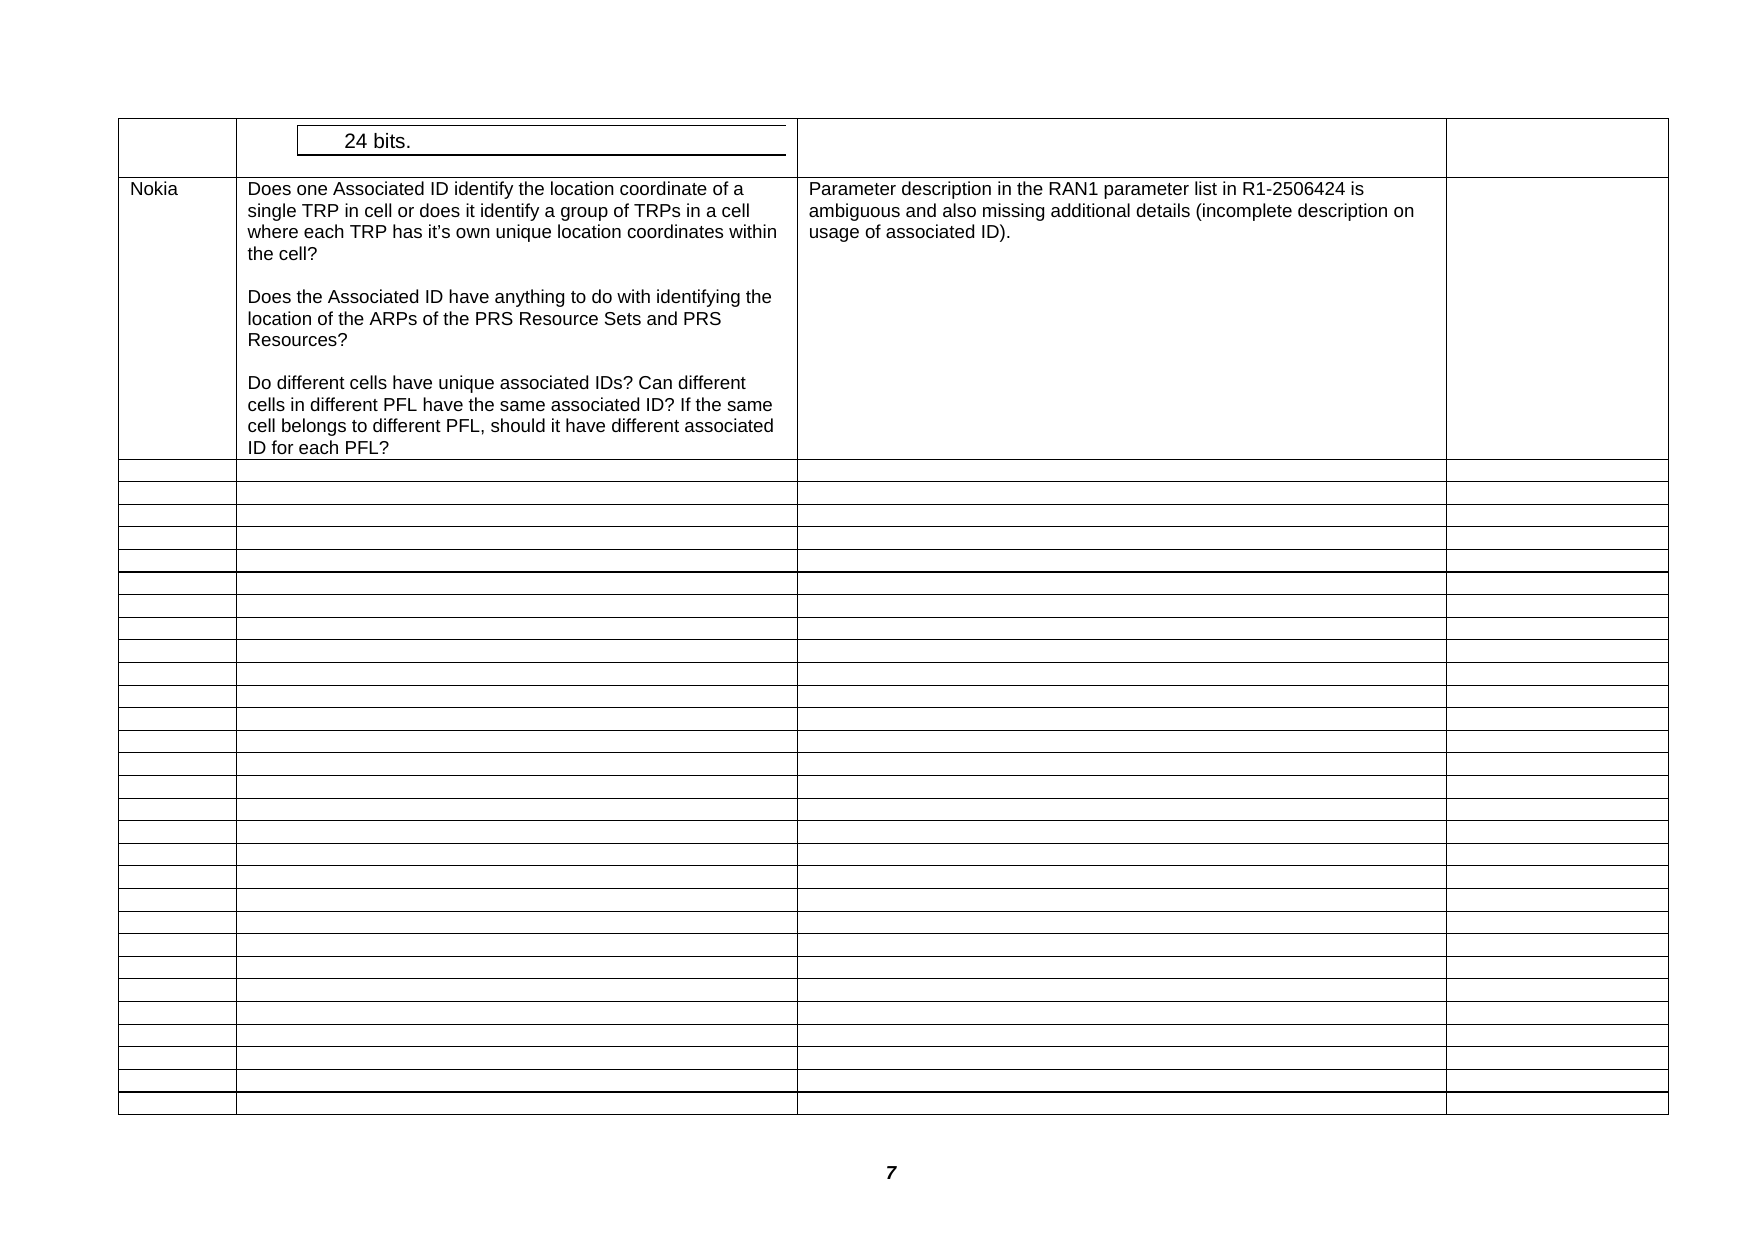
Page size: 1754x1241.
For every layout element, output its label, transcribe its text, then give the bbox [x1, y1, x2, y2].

table_cell [798, 753, 1446, 775]
table_cell [237, 866, 797, 888]
table_cell [1447, 821, 1668, 843]
table_cell [1447, 640, 1668, 662]
table_cell [798, 1047, 1446, 1069]
table_cell [1447, 595, 1668, 617]
table_cell [119, 1025, 236, 1046]
table_cell [798, 889, 1446, 911]
table_cell [119, 889, 236, 911]
table_cell [237, 979, 797, 1001]
table_cell [1447, 844, 1668, 865]
table_cell [798, 844, 1446, 865]
table_cell [237, 1025, 797, 1046]
table_cell [237, 1070, 797, 1091]
table_cell [798, 708, 1446, 730]
table_cell [119, 731, 236, 752]
table_cell [798, 1025, 1446, 1046]
table_cell Parameter description in the RAN1 parameter list in R1-2506424 is ambiguous and also missing additional details (incomplete description on usage of associated ID). [798, 178, 1446, 458]
table_cell [1447, 753, 1668, 775]
table_cell [1447, 505, 1668, 526]
table_cell Does one Associated ID identify the location coordinate of a single TRP in cell or does it identify a group of TRPs in a cell where each TRP has it’s own unique location coordinates within the cell? Does the Associated ID have anything to do with identifying the location of the ARPs of the PRS Resource Sets and PRS Resources? Do different cells have unique associated IDs? Can different cells in different PFL have the same associated ID? If the same cell belongs to different PFL, should it have different associated ID for each PFL? [237, 178, 797, 458]
table_cell [237, 573, 797, 594]
table_cell [237, 799, 797, 820]
table_cell [1447, 1002, 1668, 1023]
table_cell [119, 776, 236, 797]
table_cell [1447, 618, 1668, 639]
table_cell [1447, 708, 1668, 730]
table_cell [237, 640, 797, 662]
table_cell [237, 1047, 797, 1069]
table_cell [237, 912, 797, 933]
table_cell [119, 482, 236, 504]
table_cell [119, 708, 236, 730]
table_cell [1447, 686, 1668, 707]
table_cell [798, 119, 1446, 177]
table_cell [119, 912, 236, 933]
table_cell [798, 776, 1446, 797]
table_cell [1447, 178, 1668, 458]
table_cell [798, 979, 1446, 1001]
table_cell [1447, 1047, 1668, 1069]
table_cell [237, 527, 797, 549]
table_cell [119, 753, 236, 775]
table_cell [119, 799, 236, 820]
table_cell [1447, 550, 1668, 571]
table_cell [798, 482, 1446, 504]
table_cell [798, 640, 1446, 662]
table_cell [798, 731, 1446, 752]
table_cell [237, 686, 797, 707]
table_cell [237, 595, 797, 617]
table_cell [1447, 957, 1668, 978]
table_cell [237, 663, 797, 684]
table_cell [1447, 731, 1668, 752]
table_cell Nokia [119, 178, 236, 458]
table_cell [237, 482, 797, 504]
table_cell [237, 934, 797, 956]
table_cell [237, 1002, 797, 1023]
table_cell [119, 957, 236, 978]
table_cell [1447, 979, 1668, 1001]
table_cell [237, 957, 797, 978]
table_cell [237, 821, 797, 843]
table_cell [798, 686, 1446, 707]
table_cell [119, 505, 236, 526]
table_cell [237, 460, 797, 481]
table_cell [798, 1002, 1446, 1023]
table_cell [1447, 1025, 1668, 1046]
table_cell [1447, 934, 1668, 956]
table_cell [237, 731, 797, 752]
table_cell [119, 1070, 236, 1091]
table_cell [798, 663, 1446, 684]
table_cell [119, 573, 236, 594]
table_cell [1447, 573, 1668, 594]
table_cell [798, 460, 1446, 481]
table_cell [237, 550, 797, 571]
table_cell [119, 460, 236, 481]
table_cell [798, 799, 1446, 820]
table_cell [119, 866, 236, 888]
table_cell [1447, 1070, 1668, 1091]
table_cell [1447, 663, 1668, 684]
table_cell [798, 866, 1446, 888]
table_cell [119, 640, 236, 662]
table_cell [798, 573, 1446, 594]
table_cell [237, 505, 797, 526]
table_cell [119, 595, 236, 617]
table_cell [119, 1047, 236, 1069]
table_cell [237, 844, 797, 865]
table_cell [1447, 527, 1668, 549]
table_cell [1447, 912, 1668, 933]
table_cell [798, 595, 1446, 617]
table_cell [237, 708, 797, 730]
table_cell [798, 527, 1446, 549]
table_cell [798, 1093, 1446, 1114]
table_cell [119, 618, 236, 639]
table_cell Apple [119, 119, 236, 177]
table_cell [237, 119, 797, 177]
table_cell [119, 663, 236, 684]
table_cell [119, 1093, 236, 1114]
table_cell [1447, 776, 1668, 797]
table_cell [119, 686, 236, 707]
table_cell [1447, 799, 1668, 820]
table_cell [798, 957, 1446, 978]
table_cell [1447, 482, 1668, 504]
table_cell [798, 912, 1446, 933]
table_cell [119, 844, 236, 865]
table_cell [1447, 866, 1668, 888]
table_cell [798, 505, 1446, 526]
table_cell [798, 618, 1446, 639]
table_cell [237, 889, 797, 911]
table_cell [798, 934, 1446, 956]
table_cell [119, 979, 236, 1001]
table_cell [119, 1002, 236, 1023]
table_cell [798, 1070, 1446, 1091]
table_cell [1447, 889, 1668, 911]
table_cell [119, 527, 236, 549]
table_cell [1447, 460, 1668, 481]
table_cell [237, 776, 797, 797]
table_cell [798, 821, 1446, 843]
table_cell [237, 618, 797, 639]
table_cell [237, 753, 797, 775]
table_cell [1447, 1093, 1668, 1114]
table_cell [1447, 119, 1668, 177]
table_cell [119, 550, 236, 571]
table_cell [237, 1093, 797, 1114]
table_cell [798, 550, 1446, 571]
table_cell [119, 934, 236, 956]
table_cell [119, 821, 236, 843]
